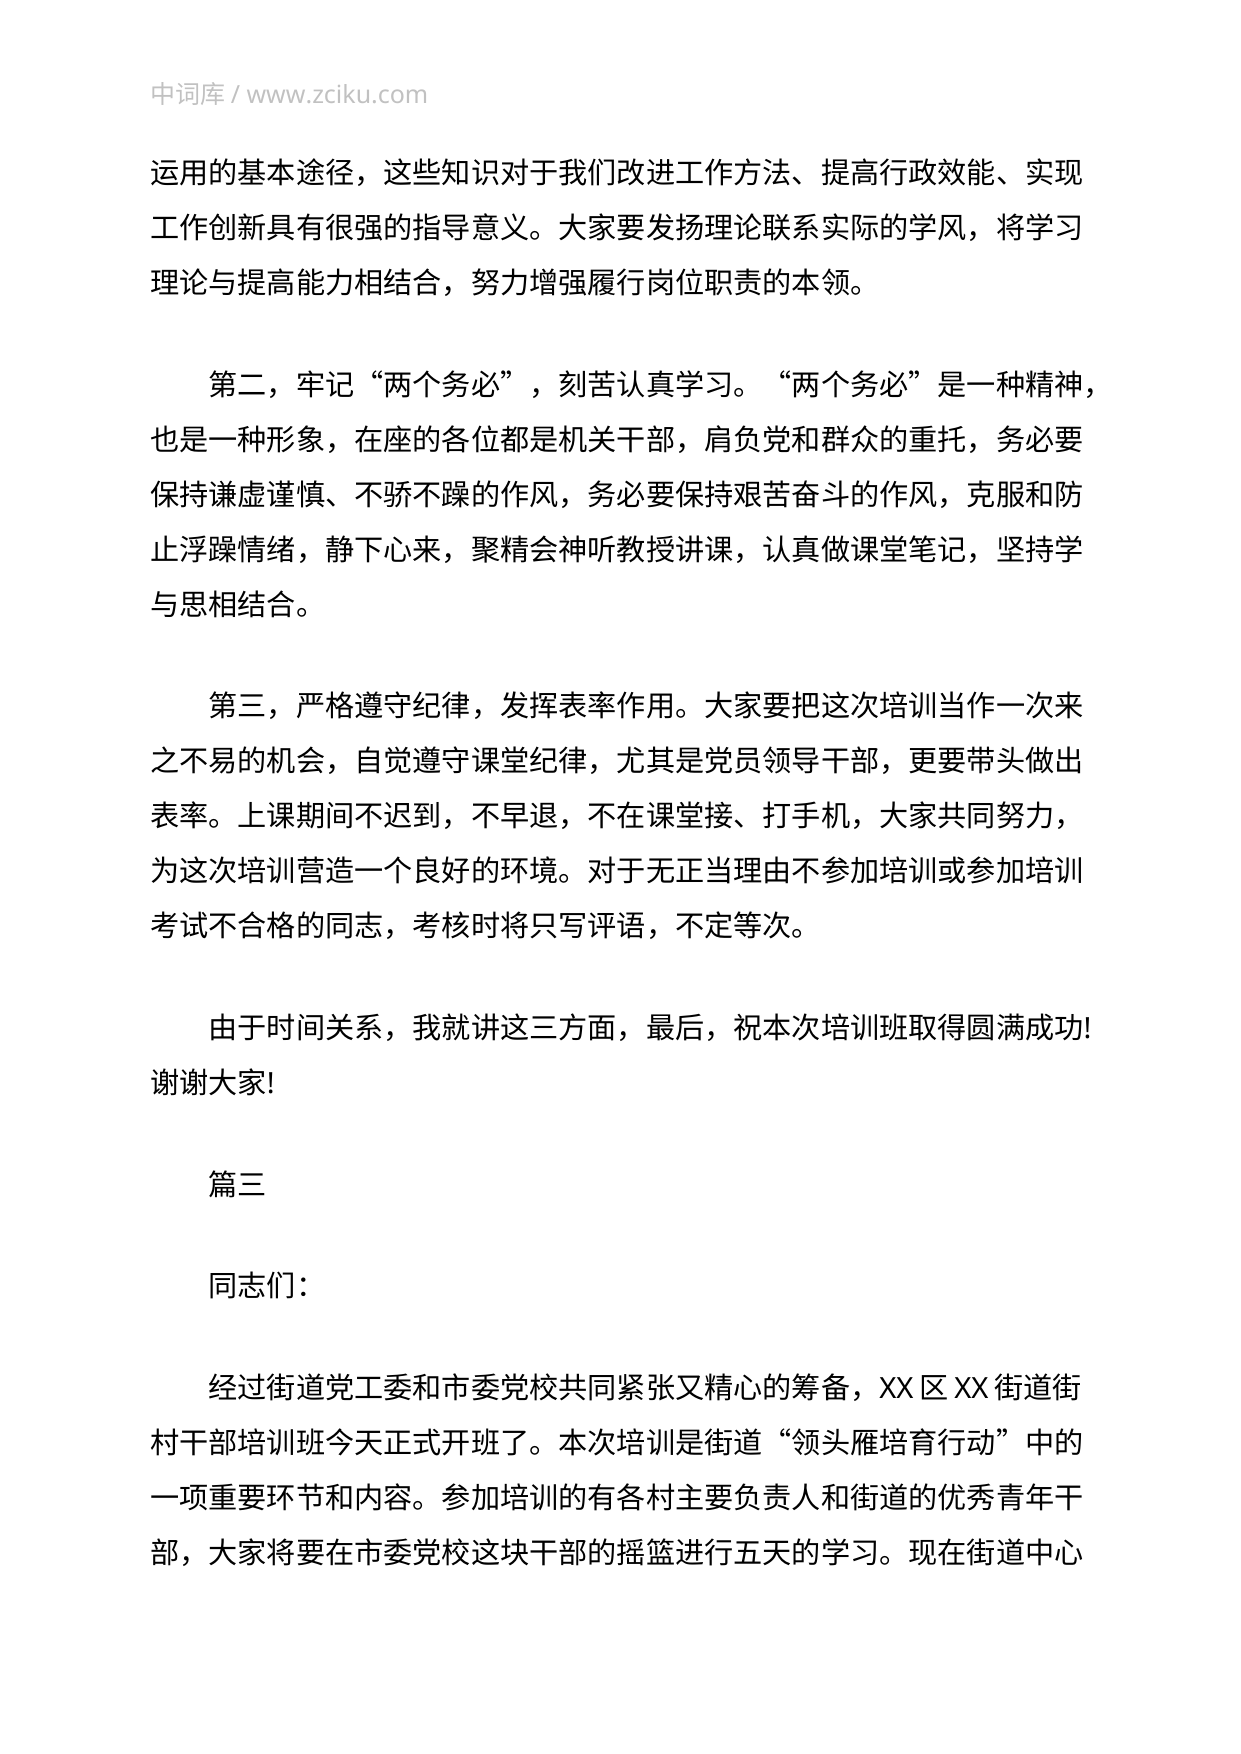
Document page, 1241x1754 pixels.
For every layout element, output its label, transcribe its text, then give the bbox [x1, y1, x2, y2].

text 第三，严格遵守纪律，发挥表率作用。大家要把这次培训当作一次来之不易的机会，自觉遵守课堂纪律，尤其是党员领导干部，更要带头做出表率。上课期间不迟到，不早退，不在课堂接、打手机，大家共同努力，为这次培训营造一个良好的环境。对于无正当理由不参加培训或参加培训考试不合格的同志，考核时将只写评语，不定等次。 [150, 683, 1090, 945]
text 第二，牢记“两个务必”，刻苦认真学习。“两个务必”是一种精神，也是一种形象，在座的各位都是机关干部，肩负党和群众的重托，务必要保持谦虚谨慎、不骄不躁的作风，务必要保持艰苦奋斗的作风，克服和防止浮躁情绪，静下心来，聚精会神听教授讲课，认真做课堂笔记，坚持学与思相结合。 [150, 362, 1090, 623]
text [150, 150, 1090, 302]
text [150, 1365, 1090, 1572]
text 同志们： [150, 1263, 1090, 1305]
text 由于时间关系，我就讲这三方面，最后，祝本次培训班取得圆满成功!谢谢大家! [150, 1004, 1090, 1102]
text 篇三 [150, 1161, 1090, 1203]
